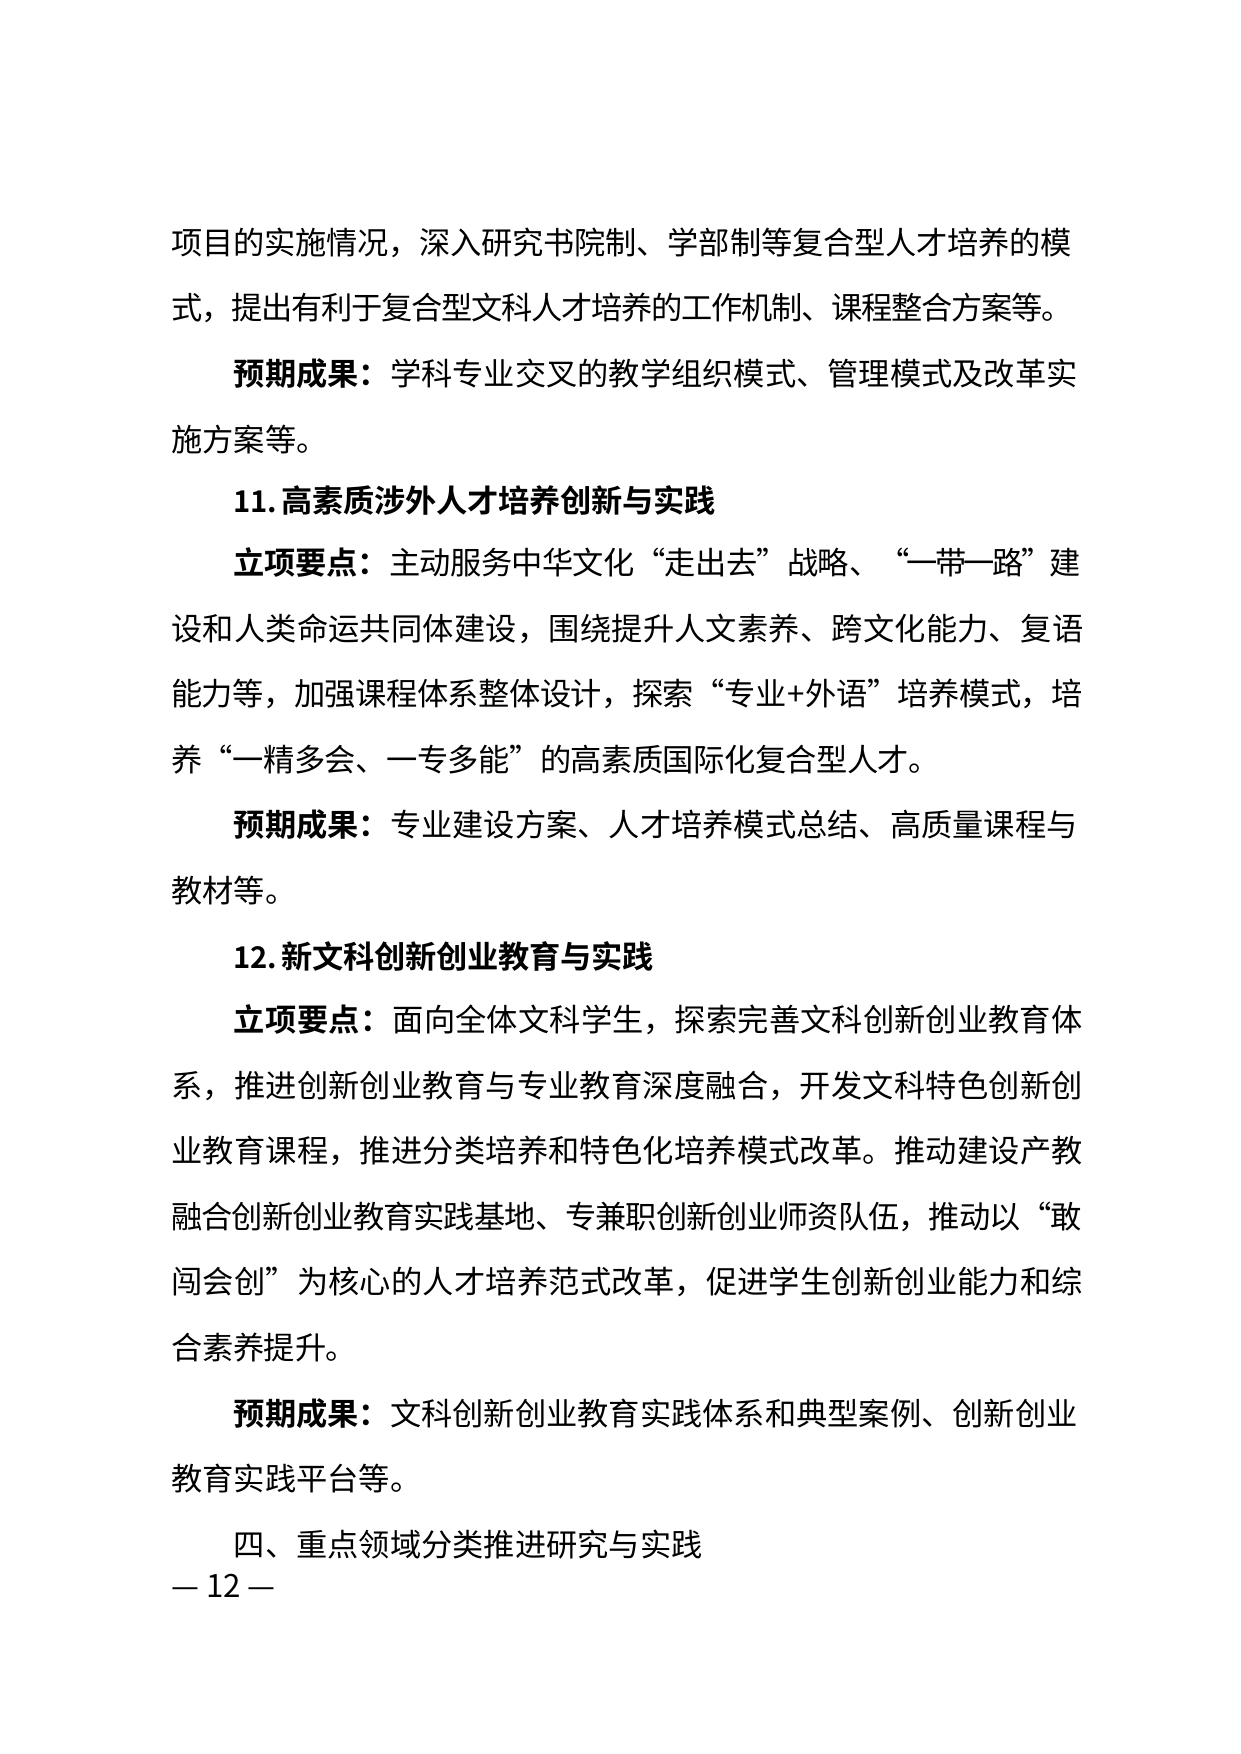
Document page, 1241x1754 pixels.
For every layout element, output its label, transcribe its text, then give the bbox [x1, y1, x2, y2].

text 预期成果：文科创新创业教育实践体系和典型案例、创新创业教育实践平台等。 [171, 1389, 1078, 1499]
subtitle 高素质涉外人才培养创新与实践 [233, 480, 1144, 520]
subtitle 新文科创新创业教育与实践 [233, 932, 1144, 977]
text 四、重点领域分类推进研究与实践 [233, 1520, 1144, 1565]
text 预期成果：学科专业交叉的教学组织模式、管理模式及改革实施方案等。 [171, 349, 1083, 460]
text 立项要点：面向全体文科学生，探索完善文科创新创业教育体系，推进创新创业教育与专业教育深度融合，开发文科特色创新创业教育课程，推进分类培养和特色化培养模式改革。推动建设产教融合创新创业教育实践基地、专兼职创新创业师资队伍，推动以“敢闯会创”为核心的人才培养范式改革，促进学生创新创业能力和综合素养提升。 [171, 996, 1083, 1368]
text 项目的实施情况，深入研究书院制、学部制等复合型人才培养的模式，提出有利于复合型文科人才培养的工作机制、课程整合方案等。 [171, 218, 1099, 328]
text 立项要点：主动服务中华文化“走出去”战略、“一带一路”建设和人类命运共同体建设，围绕提升人文素养、跨文化能力、复语能力等，加强课程体系整体设计，探索“专业+外语”培养模式，培养“一精多会、一专多能”的高素质国际化复合型人才。 [171, 538, 1084, 780]
text 预期成果：专业建设方案、人才培养模式总结、高质量课程与教材等。 [171, 801, 1083, 911]
